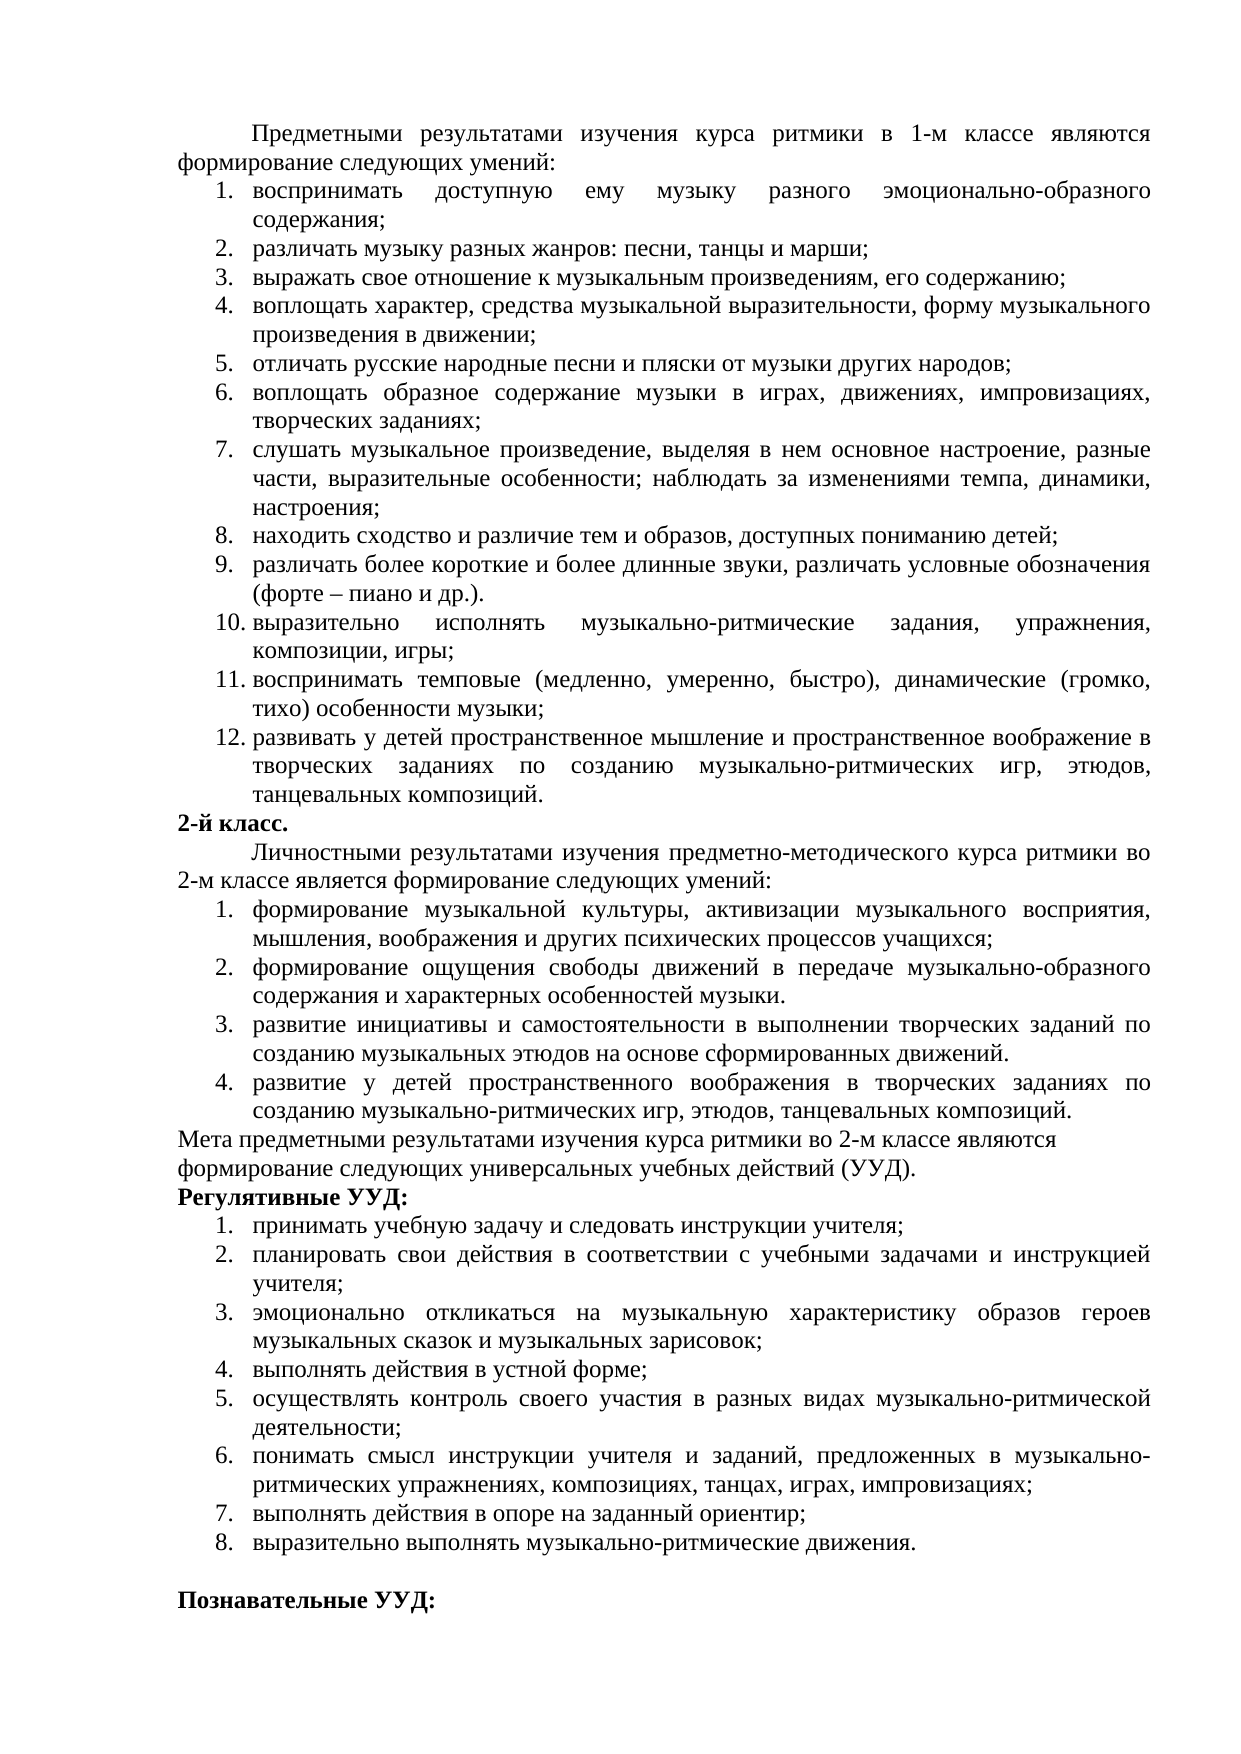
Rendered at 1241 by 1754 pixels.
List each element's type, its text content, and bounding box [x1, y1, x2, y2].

text Познавательные УУД: [177, 1585, 1152, 1613]
list выполнять действия в опоре на заданный ориентир; [215, 1498, 1152, 1527]
list принимать учебную задачу и следовать инструкции учителя; [215, 1211, 1152, 1239]
text Личностными результатами изучения предметно-методического курса ритмики во 2-м классе является формирование следующих умений: [177, 837, 1152, 894]
list развивать у детей пространственное мышление и пространственное воображение в творческих заданиях по созданию музыкально-ритмических игр, этюдов, танцевальных композиций. [215, 722, 1152, 808]
list понимать смысл инструкции учителя и заданий, предложенных в музыкально-ритмических упражнениях, композициях, танцах, играх, импровизациях; [215, 1441, 1152, 1498]
list выразительно выполнять музыкально-ритмические движения. [215, 1527, 1152, 1556]
list отличать русские народные песни и пляски от музыки других народов; [215, 348, 1152, 377]
text Регулятивные УУД: [177, 1182, 1152, 1211]
list воспринимать доступную ему музыку разного эмоционально-образного содержания; [215, 176, 1152, 233]
list воплощать характер, средства музыкальной выразительности, форму музыкального произведения в движении; [215, 291, 1152, 348]
list слушать музыкальное произведение, выделяя в нем основное настроение, разные части, выразительные особенности; наблюдать за изменениями темпа, динамики, настроения; [215, 434, 1152, 521]
list развитие у детей пространственного воображения в творческих заданиях по созданию музыкально-ритмических игр, этюдов, танцевальных композиций. [215, 1067, 1152, 1124]
list эмоционально откликаться на музыкальную характеристику образов героев музыкальных сказок и музыкальных зарисовок; [215, 1297, 1152, 1354]
list планировать свои действия в соответствии с учебными задачами и инструкцией учителя; [215, 1239, 1152, 1297]
text Мета предметными результатами изучения курса ритмики во 2-м классе являются формирование следующих универсальных учебных действий (УУД). [177, 1124, 1152, 1182]
list воспринимать темповые (медленно, умеренно, быстро), динамические (громко, тихо) особенности музыки; [215, 664, 1152, 722]
list различать музыку разных жанров: песни, танцы и марши; [215, 233, 1152, 262]
list воплощать образное содержание музыки в играх, движениях, импровизациях, творческих заданиях; [215, 377, 1152, 434]
list выполнять действия в устной форме; [215, 1354, 1152, 1383]
list формирование ощущения свободы движений в передаче музыкально-образного содержания и характерных особенностей музыки. [215, 952, 1152, 1009]
list различать более короткие и более длинные звуки, различать условные обозначения (форте – пиано и др.). [215, 549, 1152, 607]
list осуществлять контроль своего участия в разных видах музыкально-ритмической деятельности; [215, 1383, 1152, 1441]
list выражать свое отношение к музыкальным произведениям, его содержанию; [215, 262, 1152, 291]
list находить сходство и различие тем и образов, доступных пониманию детей; [215, 521, 1152, 549]
list развитие инициативы и самостоятельности в выполнении творческих заданий по созданию музыкальных этюдов на основе сформированных движений. [215, 1009, 1152, 1067]
text 2-й класс. [177, 808, 1152, 837]
list формирование музыкальной культуры, активизации музыкального восприятия, мышления, воображения и других психических процессов учащихся; [215, 894, 1152, 952]
text Предметными результатами изучения курса ритмики в 1-м классе являются формирование следующих умений: [177, 118, 1152, 176]
list выразительно исполнять музыкально-ритмические задания, упражнения, композиции, игры; [215, 607, 1152, 664]
